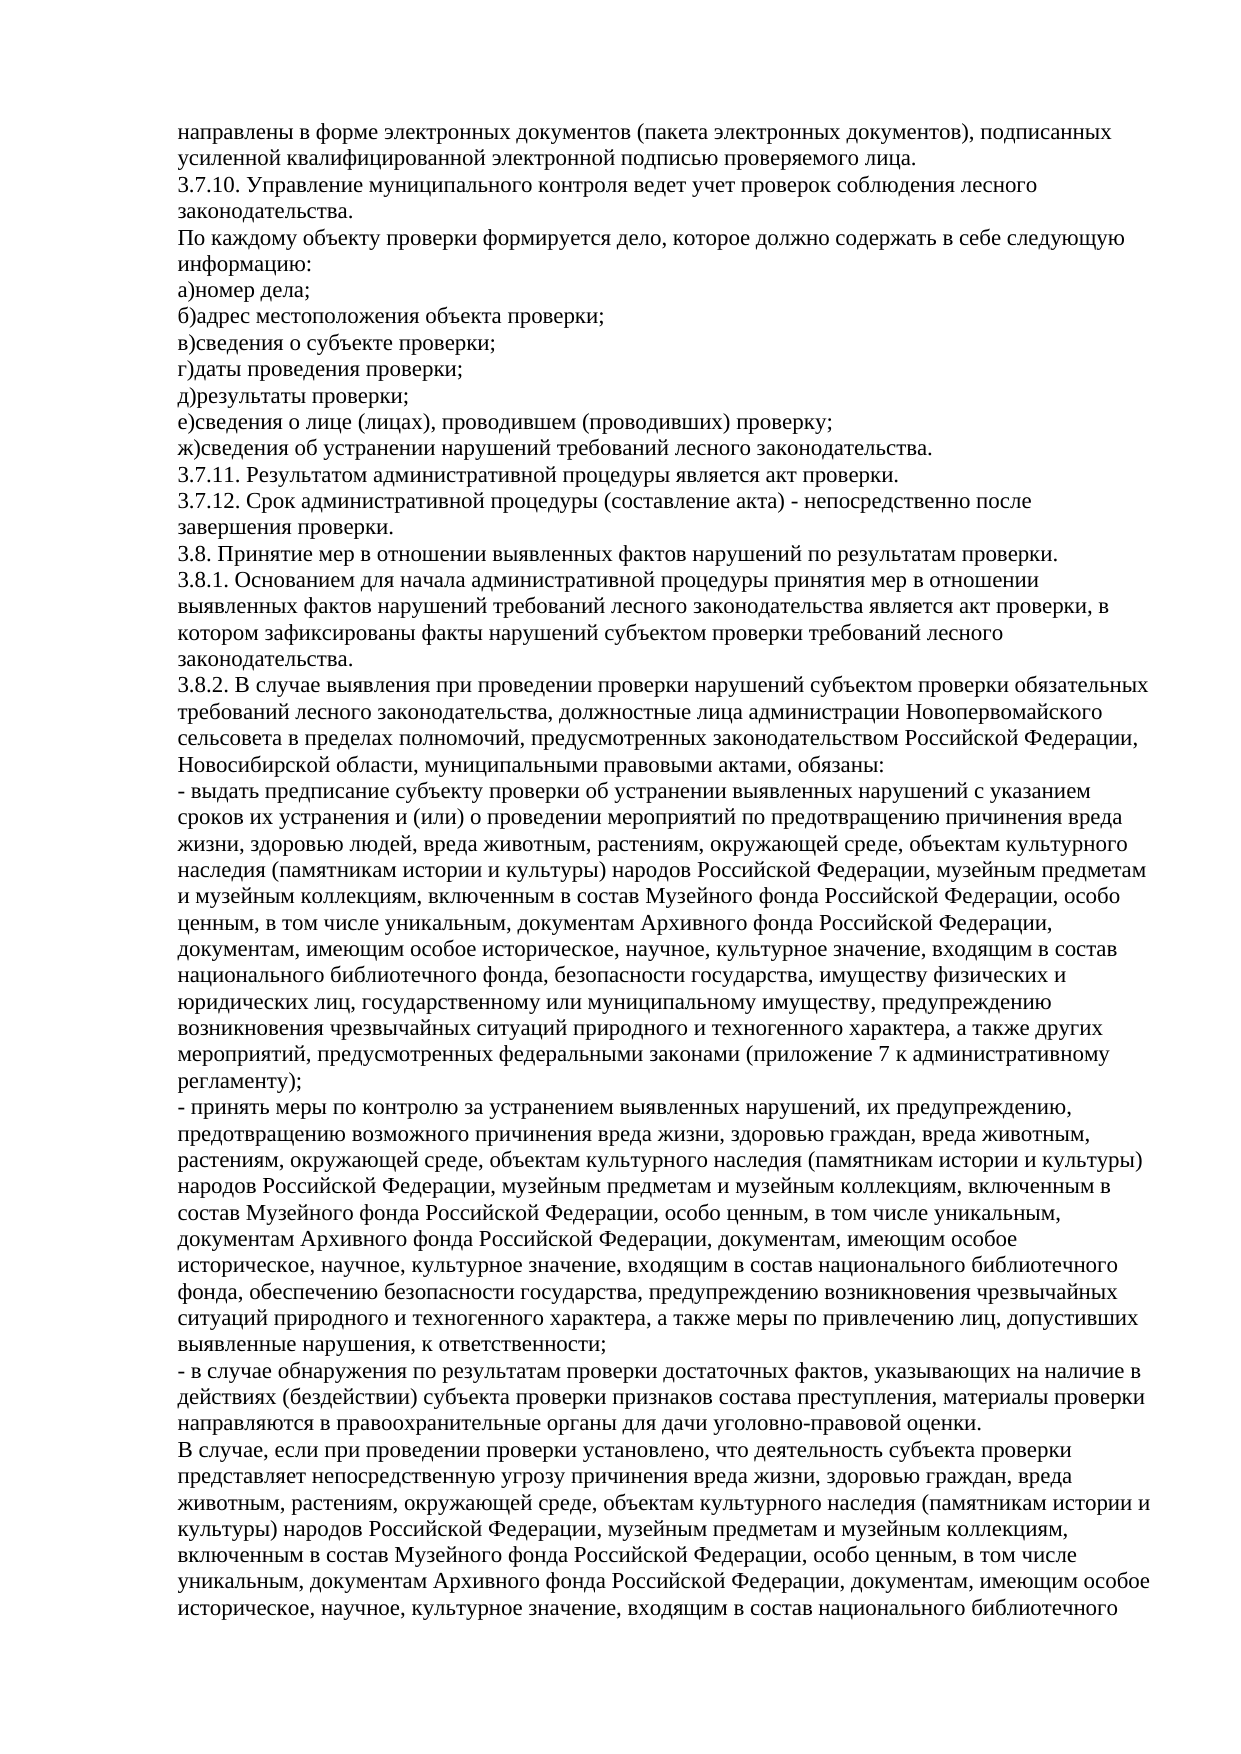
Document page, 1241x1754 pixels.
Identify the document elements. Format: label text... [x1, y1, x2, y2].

text 3.8. Принятие мер в отношении выявленных фактов нарушений по результатам проверки. [177, 540, 1152, 566]
text 3.7.12. Срок административной процедуры (составление акта) - непосредственно после завершения проверки. [177, 487, 1152, 540]
text в)сведения о субъекте проверки; [177, 329, 1152, 355]
text а)номер дела; [177, 276, 1152, 303]
text - выдать предписание субъекту проверки об устранении выявленных нарушений с указанием сроков их устранения и (или) о проведении мероприятий по предотвращению причинения вреда жизни, здоровью людей, вреда животным, растениям, окружающей среде, объектам культурного наследия (памятникам истории и культуры) народов Российской Федерации, музейным предметам и музейным коллекциям, включенным в состав Музейного фонда Российской Федерации, особо ценным, в том числе уникальным, документам Архивного фонда Российской Федерации, документам, имеющим особое историческое, научное, культурное значение, входящим в состав национального библиотечного фонда, безопасности государства, имуществу физических и юридических лиц, государственному или муниципальному имуществу, предупреждению возникновения чрезвычайных ситуаций природного и техногенного характера, а также других мероприятий, предусмотренных федеральными законами (приложение 7 к административному регламенту); [177, 777, 1152, 1093]
text 3.8.1. Основанием для начала административной процедуры принятия мер в отношении выявленных фактов нарушений требований лесного законодательства является акт проверки, в котором зафиксированы факты нарушений субъектом проверки требований лесного законодательства. [177, 566, 1152, 672]
text По каждому объекту проверки формируется дело, которое должно содержать в себе следующую информацию: [177, 223, 1152, 276]
text г)даты проведения проверки; [177, 355, 1152, 382]
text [177, 1436, 1152, 1620]
text е)сведения о лице (лицах), проводившем (проводивших) проверку; [177, 408, 1152, 434]
text - принять меры по контролю за устранением выявленных нарушений, их предупреждению, предотвращению возможного причинения вреда жизни, здоровью граждан, вреда животным, растениям, окружающей среде, объектам культурного наследия (памятникам истории и культуры) народов Российской Федерации, музейным предметам и музейным коллекциям, включенным в состав Музейного фонда Российской Федерации, особо ценным, в том числе уникальным, документам Архивного фонда Российской Федерации, документам, имеющим особое историческое, научное, культурное значение, входящим в состав национального библиотечного фонда, обеспечению безопасности государства, предупреждению возникновения чрезвычайных ситуаций природного и техногенного характера, а также меры по привлечению лиц, допустивших выявленные нарушения, к ответственности; [177, 1093, 1152, 1357]
text 3.7.10. Управление муниципального контроля ведет учет проверок соблюдения лесного законодательства. [177, 171, 1152, 223]
text - в случае обнаружения по результатам проверки достаточных фактов, указывающих на наличие в действиях (бездействии) субъекта проверки признаков состава преступления, материалы проверки направляются в правоохранительные органы для дачи уголовно-правовой оценки. [177, 1357, 1152, 1436]
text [177, 118, 1152, 171]
text д)результаты проверки; [177, 382, 1152, 408]
text б)адрес местоположения объекта проверки; [177, 303, 1152, 329]
text 3.7.11. Результатом административной процедуры является акт проверки. [177, 461, 1152, 487]
text ж)сведения об устранении нарушений требований лесного законодательства. [177, 434, 1152, 461]
text 3.8.2. В случае выявления при проведении проверки нарушений субъектом проверки обязательных требований лесного законодательства, должностные лица администрации Новопервомайского сельсовета в пределах полномочий, предусмотренных законодательством Российской Федерации, Новосибирской области, муниципальными правовыми актами, обязаны: [177, 672, 1152, 777]
